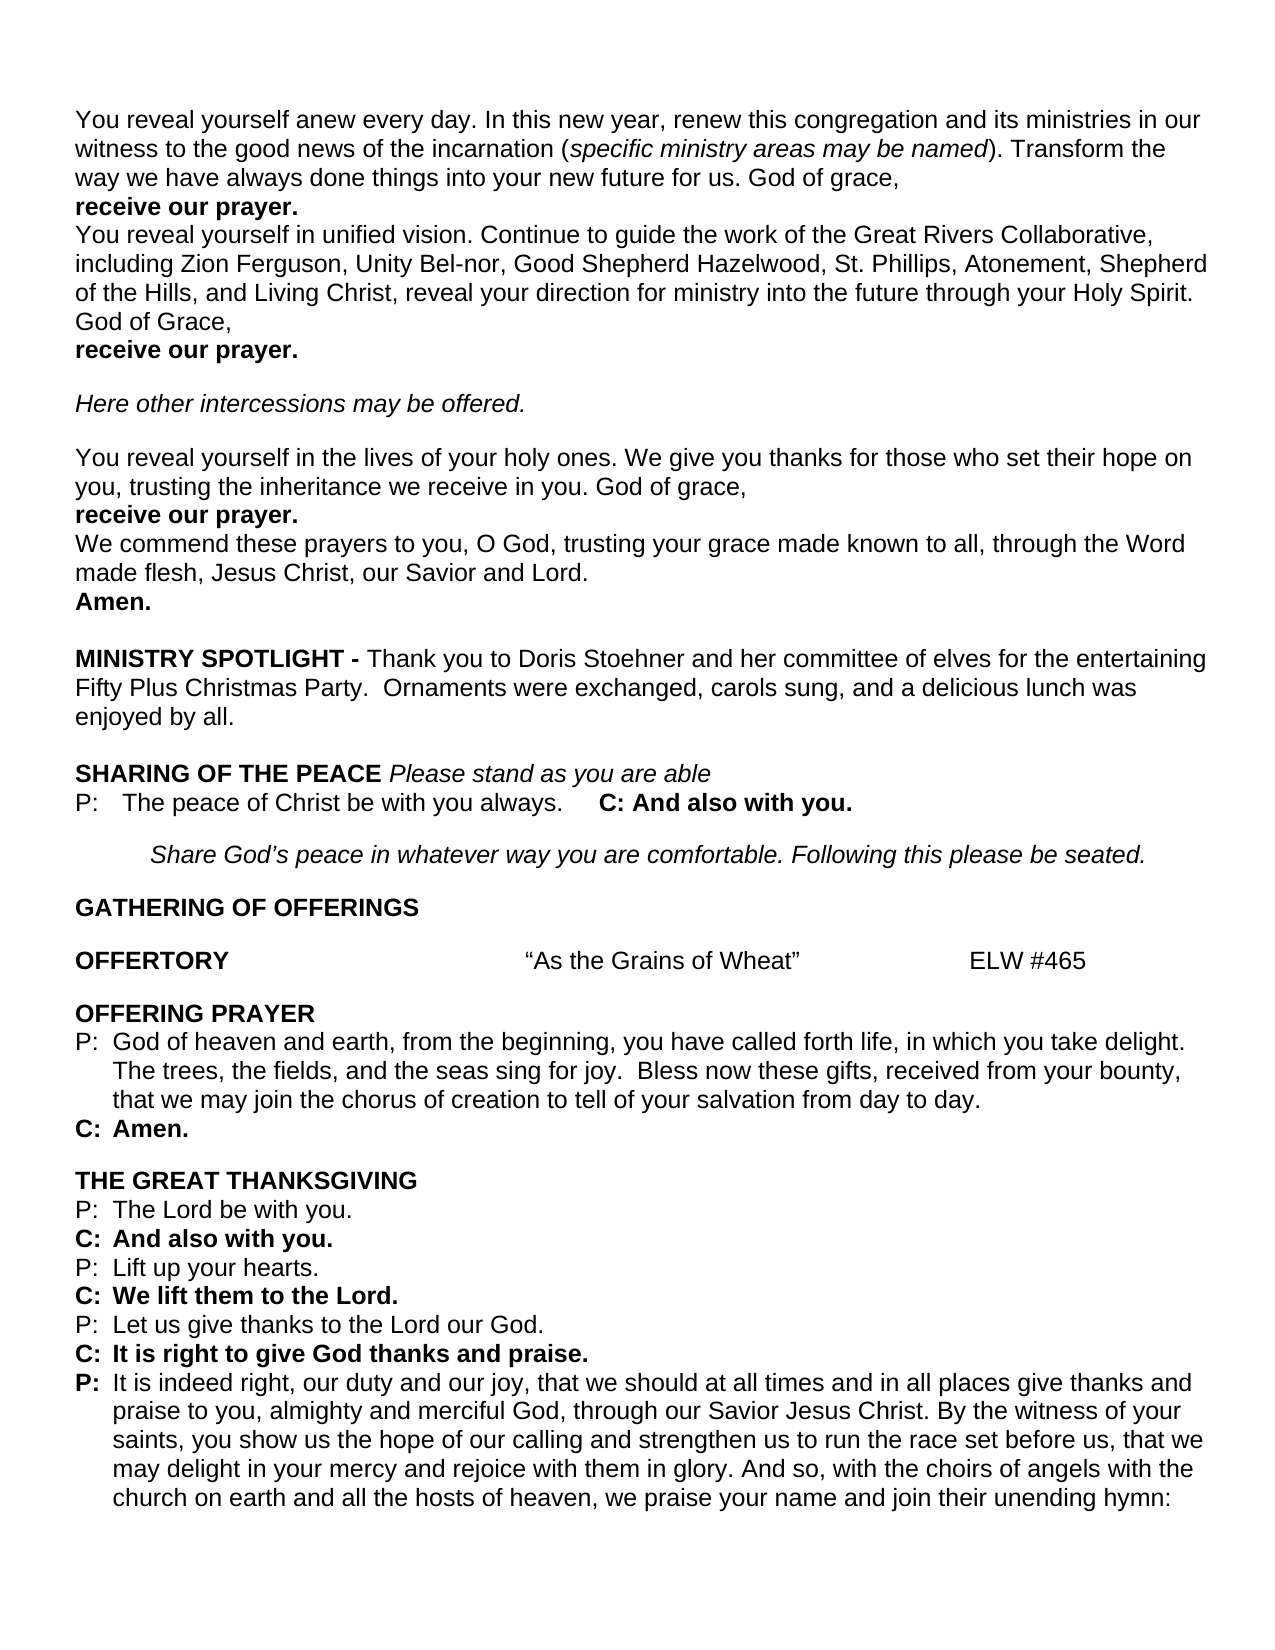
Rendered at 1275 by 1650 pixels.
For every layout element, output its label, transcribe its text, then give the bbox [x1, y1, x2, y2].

text Here other intercessions may be offered. [75, 389, 1209, 418]
text You reveal yourself in unified vision. Continue to guide the work of the Great Rivers Collaborative, including Zion Ferguson, Unity Bel-nor, Good Shepherd Hazelwood, St. Phillips, Atonement, Shepherd of the Hills, and Living Christ, reveal your direction for ministry into the future through your Holy Spirit. God of Grace, [75, 220, 1209, 335]
text GATHERING OF OFFERINGS [75, 893, 1209, 922]
text OFFERTORY “As the Grains of Wheat” ELW #465 [75, 946, 1209, 974]
text P: Lift up your hearts. [75, 1252, 1209, 1281]
text receive our prayer. [75, 500, 1209, 529]
text C: We lift them to the Lord. [75, 1281, 1209, 1310]
text Share God’s peace in whatever way you are comfortable. Following this please be seated. [75, 840, 1209, 869]
text You reveal yourself in the lives of your holy ones. We give you thanks for those who set their hope on you, trusting the inheritance we receive in you. God of grace, [75, 443, 1209, 500]
text P: The Lord be with you. [75, 1195, 1209, 1224]
text MINISTRY SPOTLIGHT - Thank you to Doris Stoehner and her committee of elves for the entertaining Fifty Plus Christmas Party. Ornaments were exchanged, carols sung, and a delicious lunch was enjoyed by all. [75, 644, 1209, 730]
text receive our prayer. [75, 191, 1209, 220]
text OFFERING PRAYER [75, 998, 1209, 1027]
text THE GREAT THANKSGIVING [75, 1166, 1209, 1195]
text C: And also with you. [75, 1224, 1209, 1252]
text You reveal yourself anew every day. In this new year, renew this congregation and its ministries in our witness to the good news of the incarnation (specific ministry areas may be named). Transform the way we have always done things into your new future for us. God of grace, [75, 105, 1209, 191]
text C: Amen. [75, 1113, 1209, 1142]
text P: It is indeed right, our duty and our joy, that we should at all times and in all places give thanks and praise to you, almighty and merciful God, through our Savior Jesus Christ. By the witness of your saints, you show us the hope of our calling and strengthen us to run the race set before us, that we may delight in your mercy and rejoice with them in glory. And so, with the choirs of angels with the church on earth and all the hosts of heaven, we praise your name and join their unending hymn: [75, 1367, 1209, 1511]
text C: It is right to give God thanks and praise. [75, 1339, 1209, 1367]
text P: God of heaven and earth, from the beginning, you have called forth life, in which you take delight. [75, 1027, 1209, 1056]
text receive our prayer. [75, 335, 1209, 364]
text P: Let us give thanks to the Lord our God. [75, 1310, 1209, 1339]
text SHARING OF THE PEACE Please stand as you are able [75, 759, 1209, 788]
text that we may join the chorus of creation to tell of your salvation from day to day. [112, 1085, 1209, 1113]
text We commend these prayers to you, O God, trusting your grace made known to all, through the Word made flesh, Jesus Christ, our Savior and Lord. [75, 529, 1209, 586]
text P: The peace of Christ be with you always. C: And also with you. [75, 788, 1209, 816]
text The trees, the fields, and the seas sing for joy. Bless now these gifts, received from your bounty, [112, 1056, 1209, 1085]
text Amen. [75, 586, 1209, 615]
